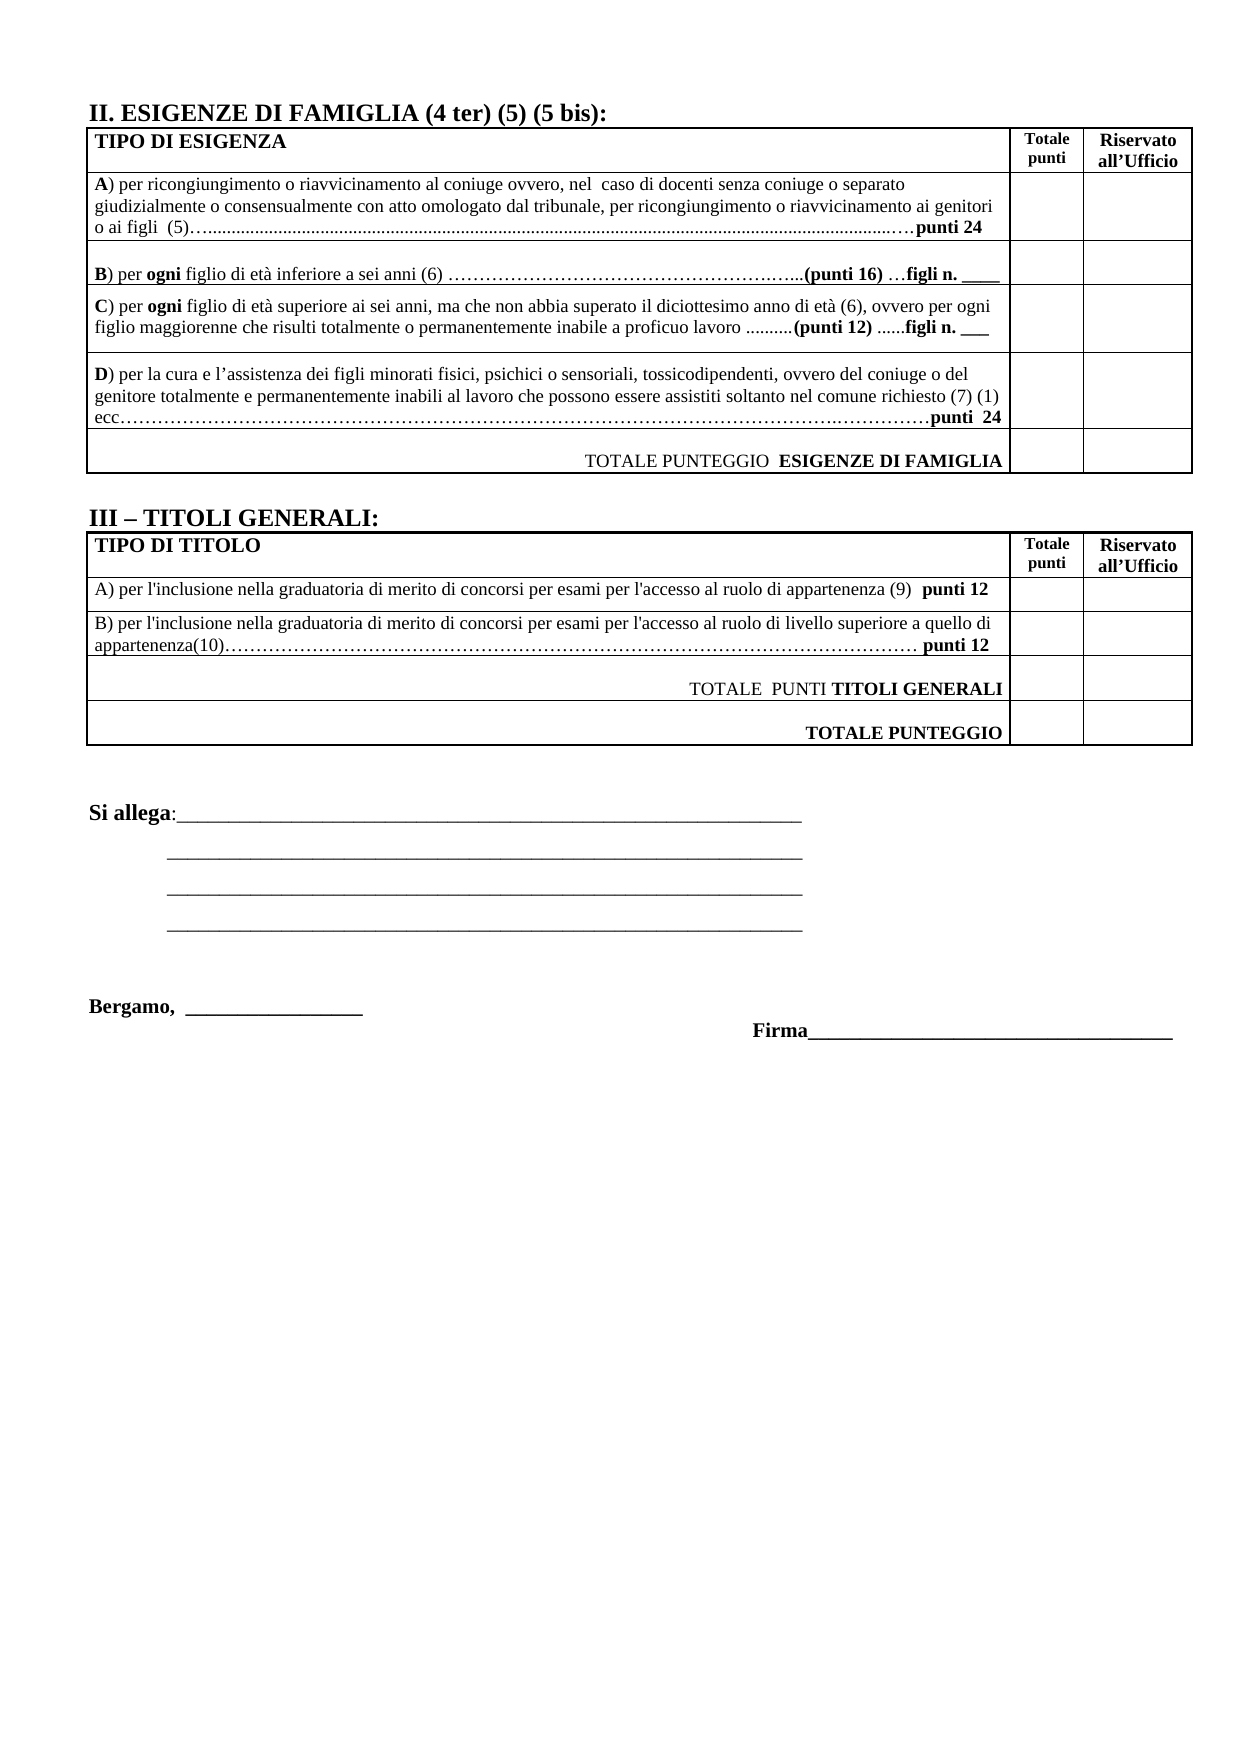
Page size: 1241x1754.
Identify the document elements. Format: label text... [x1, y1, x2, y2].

table_cell [1011, 578, 1083, 611]
table_cell [1011, 656, 1083, 699]
table_cell [1011, 173, 1083, 240]
table_cell [1084, 285, 1191, 352]
table_cell [1084, 612, 1191, 655]
list Si allega:____________________________________________________________ [89, 799, 1181, 825]
table_cell [1011, 285, 1083, 352]
table_cell TOTALE PUNTEGGIO [88, 701, 1009, 744]
subtitle Firma___________________________________ [89, 1018, 1181, 1042]
table_cell [1084, 429, 1191, 472]
table_header Totale punti [1011, 534, 1083, 577]
subtitle Bergamo, _________________ [89, 994, 1181, 1018]
subtitle II. ESIGENZE DI FAMIGLIA (4 ter) (5) (5 bis): [89, 98, 1181, 127]
table_header TIPO DI ESIGENZA [88, 129, 1009, 172]
list _____________________________________________________________ [89, 910, 1181, 934]
table_cell [1084, 173, 1191, 240]
table_cell TOTALE PUNTI TITOLI GENERALI [88, 656, 1009, 699]
table_cell [1011, 429, 1083, 472]
table_cell [1011, 241, 1083, 284]
table_cell [1084, 656, 1191, 699]
list _____________________________________________________________ [89, 874, 1181, 898]
table_cell [1084, 353, 1191, 428]
table_header Riservato all’Ufficio [1084, 129, 1191, 172]
table_cell A) per l'inclusione nella graduatoria di merito di concorsi per esami per l'accesso al ruolo di appartenenza (9) punti 12 [88, 578, 1009, 611]
table_header Riservato all’Ufficio [1084, 534, 1191, 577]
table_cell [1084, 241, 1191, 284]
table_cell TOTALE PUNTEGGIO ESIGENZE DI FAMIGLIA [88, 429, 1009, 472]
table_cell [1011, 701, 1083, 744]
table_cell C) per ogni figlio di età superiore ai sei anni, ma che non abbia superato il diciottesimo anno di età (6), ovvero per ogni figlio maggiorenne che risulti totalmente o permanentemente inabile a proficuo lavoro ..........(punti 12) ......figli n. ___ [88, 285, 1009, 352]
table_cell B) per l'inclusione nella graduatoria di merito di concorsi per esami per l'accesso al ruolo di livello superiore a quello di appartenenza(10)………………………………………………………………………………………………… punti 12 [88, 612, 1009, 655]
table_cell [1011, 612, 1083, 655]
list _____________________________________________________________ [89, 838, 1181, 862]
text III – TITOLI GENERALI: [89, 503, 1181, 531]
table_cell A) per ricongiungimento o riavvicinamento al coniuge ovvero, nel caso di docenti senza coniuge o separato giudizialmente o consensualmente con atto omologato dal tribunale, per ricongiungimento o riavvicinamento ai genitori o ai figli (5)…..................................................................................................................................................….punti 24 [88, 173, 1009, 240]
table_header TIPO DI TITOLO [88, 534, 1009, 577]
table_cell [1084, 578, 1191, 611]
table_cell D) per la cura e l’assistenza dei figli minorati fisici, psichici o sensoriali, tossicodipendenti, ovvero del coniuge o del genitore totalmente e permanentemente inabili al lavoro che possono essere assistiti soltanto nel comune richiesto (7) (1) ecc…………………………………………………………………………………………………….……………punti 24 [88, 353, 1009, 428]
table_cell [1084, 701, 1191, 744]
table_cell B) per ogni figlio di età inferiore a sei anni (6) …………………………………………….…...(punti 16) …figli n. ____ [88, 241, 1009, 284]
table_cell [1011, 353, 1083, 428]
table_header Totale punti [1011, 129, 1083, 172]
